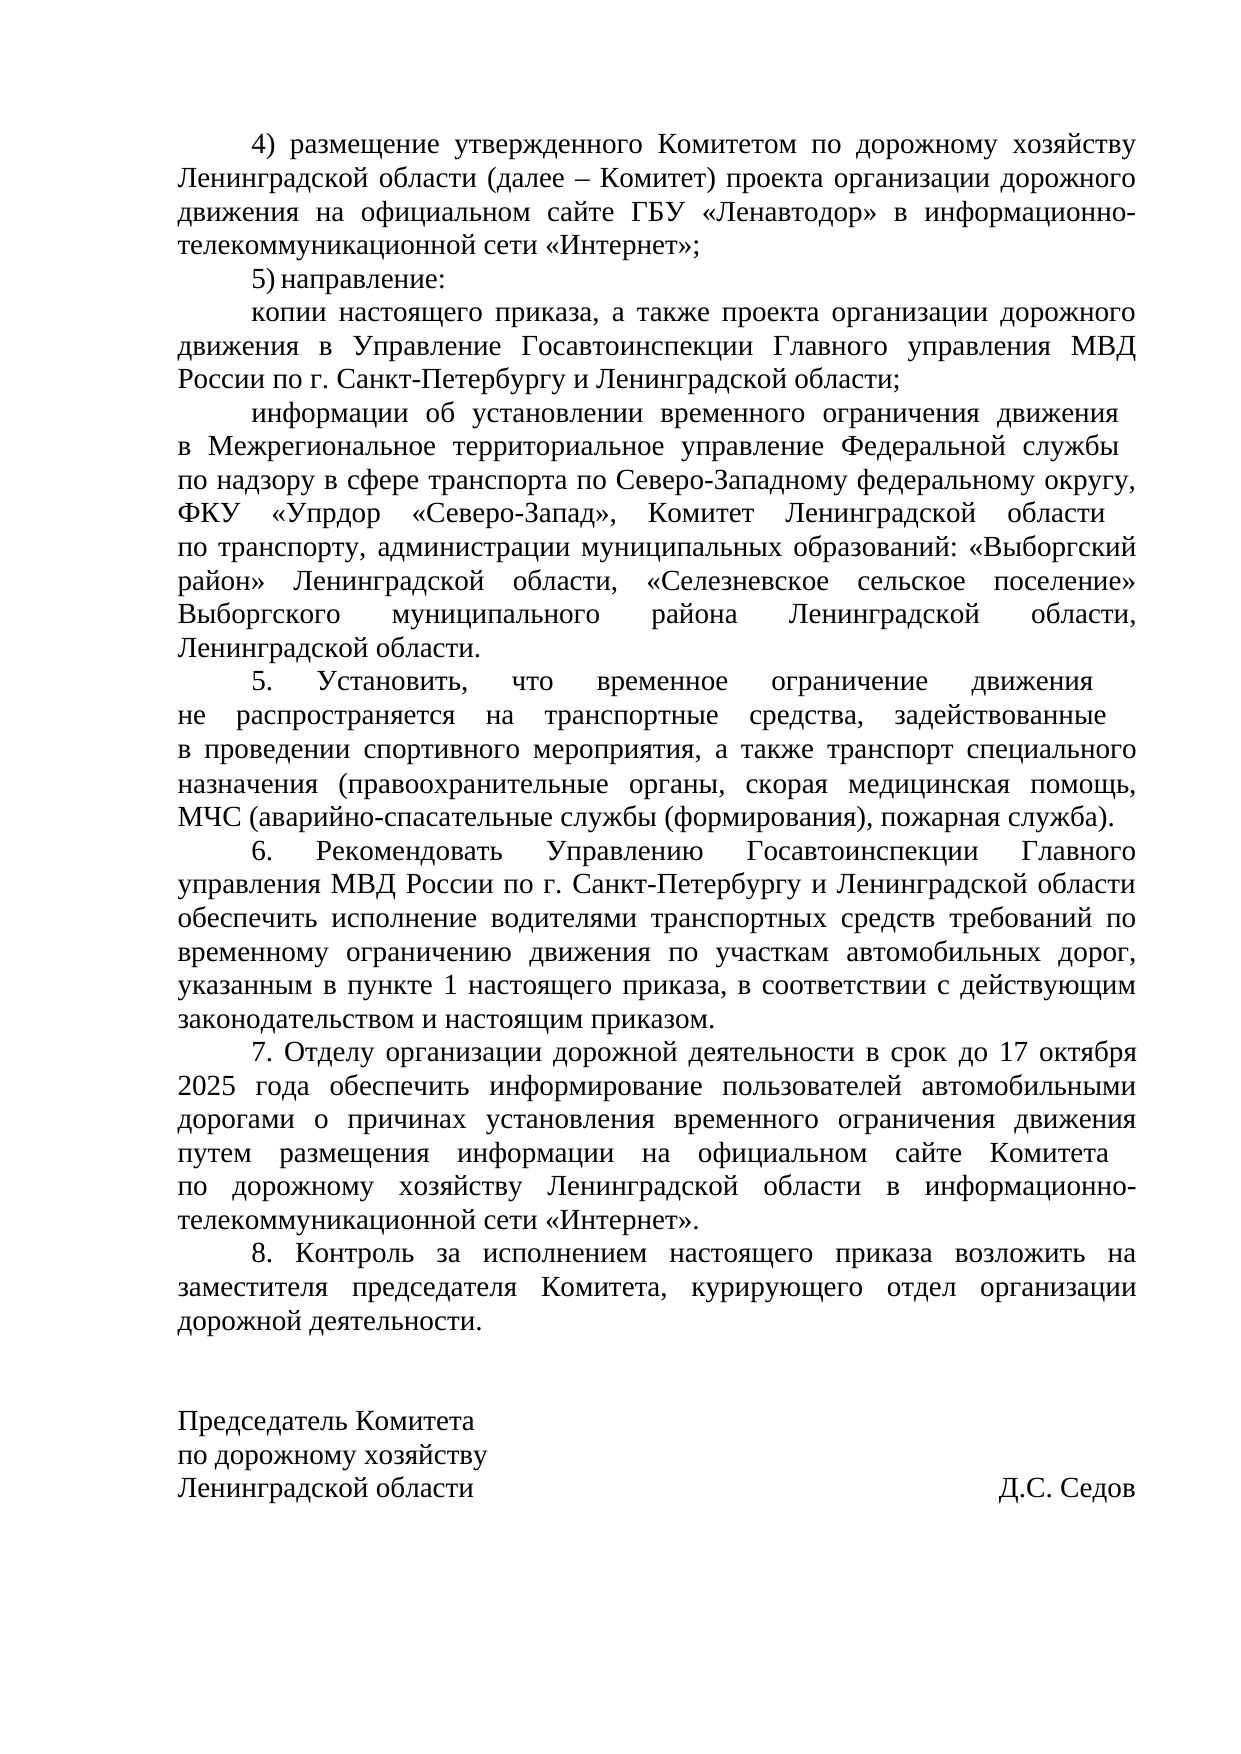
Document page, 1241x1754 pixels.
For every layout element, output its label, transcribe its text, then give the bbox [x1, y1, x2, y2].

text 4) размещение утвержденного Комитетом по дорожному хозяйству Ленинградской области (далее – Комитет) проекта организации дорожного движения на официальном сайте ГБУ «Ленавтодор» в информационно-телекоммуникационной сети «Интернет»; [177, 127, 1137, 261]
text 6. Рекомендовать Управлению Госавтоинспекции Главного управления МВД России по г. Санкт-Петербургу и Ленинградской области обеспечить исполнение водителями транспортных средств требований по временному ограничению движения по участкам автомобильных дорог, указанным в пункте 1 настоящего приказа, в соответствии с действующим законодательством и настоящим приказом. [177, 833, 1137, 1034]
text 8. Контроль за исполнением настоящего приказа возложить на заместителя председателя Комитета, курирующего отдел организации дорожной деятельности. [177, 1236, 1137, 1336]
text 5) направление: [177, 261, 1137, 294]
text копии настоящего приказа, а также проекта организации дорожного движения в Управление Госавтоинспекции Главного управления МВД России по г. Санкт-Петербургу и Ленинградской области; [177, 294, 1137, 395]
text информации об установлении временного ограничения движения в Межрегиональное территориальное управление Федеральной службы по надзору в сфере транспорта по Северо-Западному федеральному округу, ФКУ «Упрдор «Северо-Запад», Комитет Ленинградской области по транспорту, администрации муниципальных образований: «Выборгский район» Ленинградской области, «Селезневское сельское поселение» Выборгского муниципального района Ленинградской области, Ленинградской области. [177, 395, 1137, 663]
text 5. Установить, что временное ограничение движения не распространяется на транспортные средства, задействованные в проведении спортивного мероприятия, а также транспорт специального назначения (правоохранительные органы, скорая медицинская помощь, МЧС (аварийно-спасательные службы (формирования), пожарная служба). [177, 663, 1137, 833]
text 7. Отделу организации дорожной деятельности в срок до 17 октября 2025 года обеспечить информирование пользователей автомобильными дорогами о причинах установления временного ограничения движения путем размещения информации на официальном сайте Комитета по дорожному хозяйству Ленинградской области в информационно-телекоммуникационной сети «Интернет». [177, 1034, 1137, 1236]
text Председатель Комитета [177, 1403, 1137, 1437]
text по дорожному хозяйству [177, 1437, 1137, 1470]
text Ленинградской области Д.С. Седов [177, 1470, 1137, 1504]
